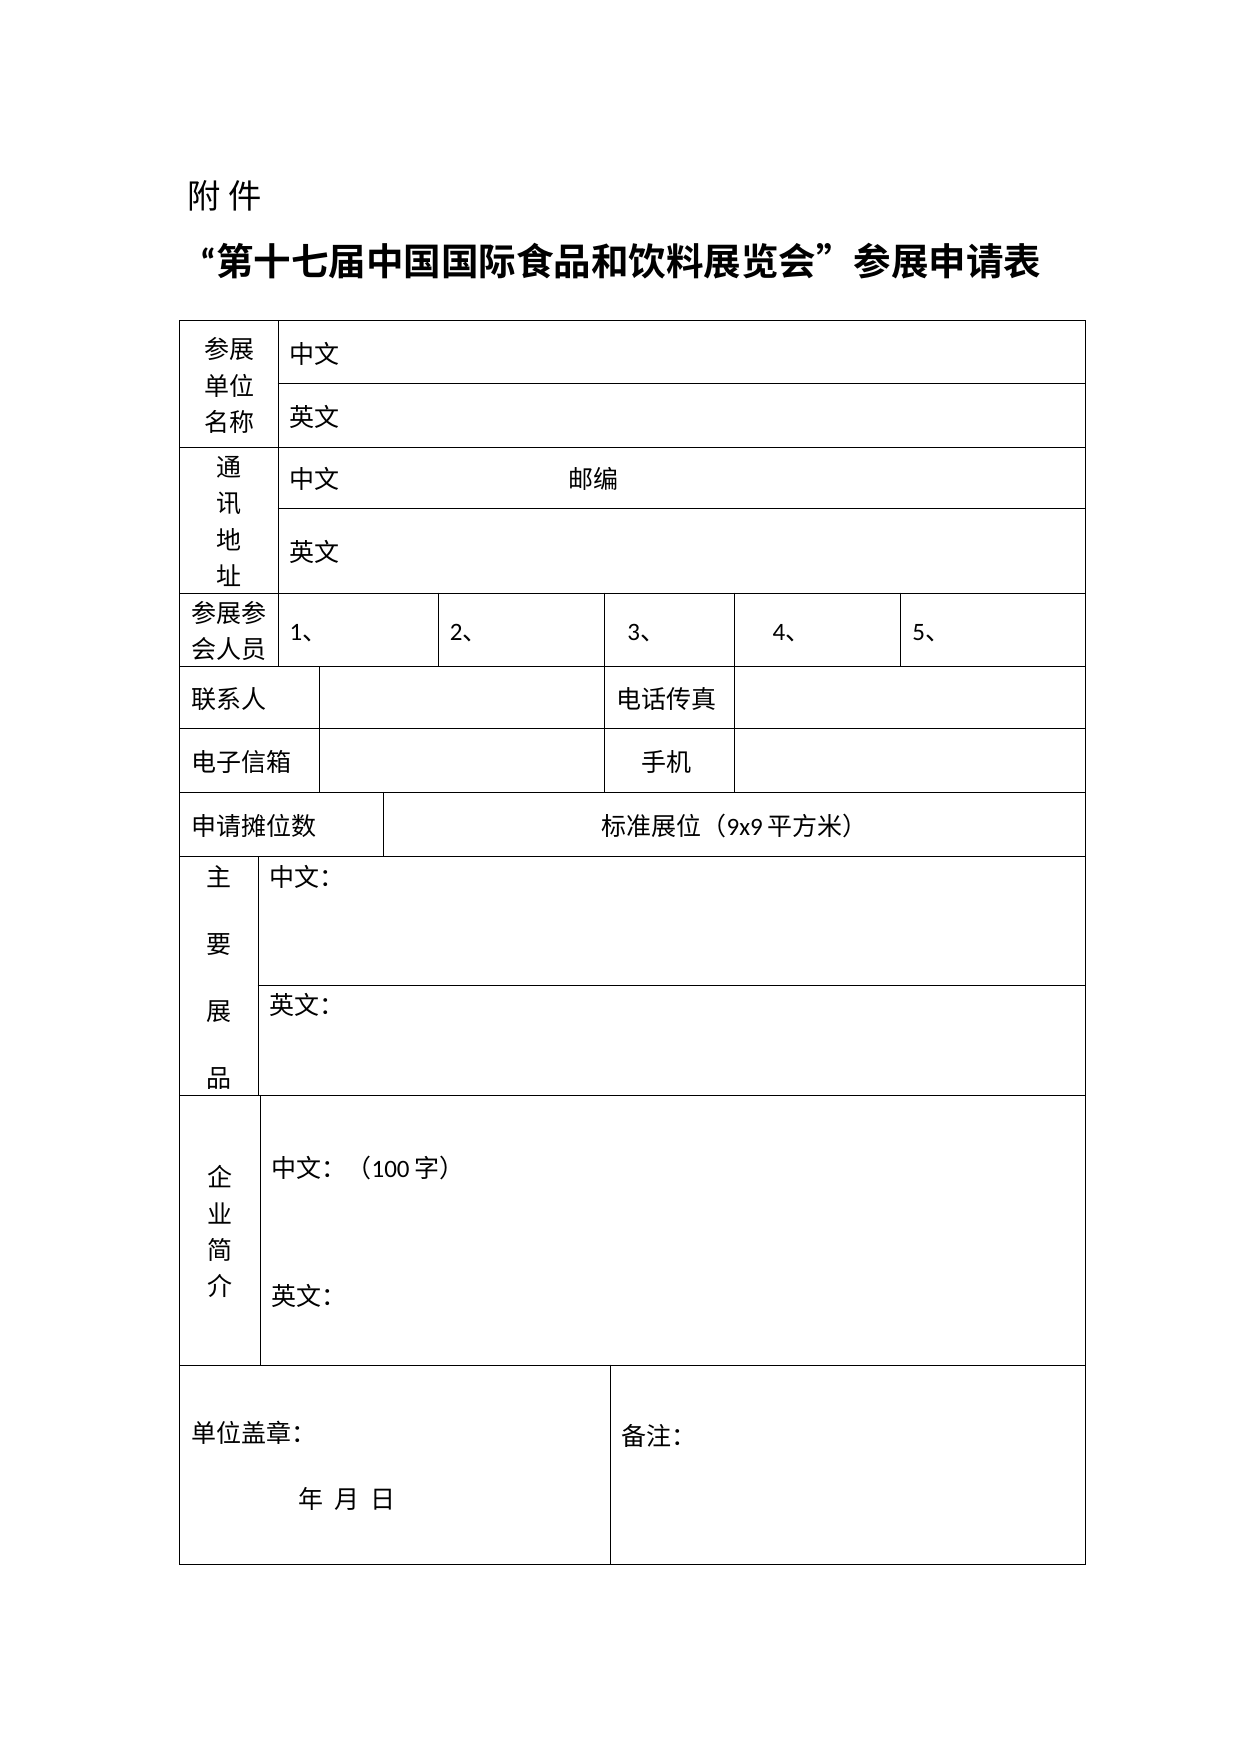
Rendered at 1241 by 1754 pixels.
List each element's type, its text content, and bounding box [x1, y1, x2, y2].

table_cell 手机 [605, 729, 734, 792]
table_cell 企 业 简 介 [180, 1096, 260, 1364]
table_cell 中文：（100字） 英文： [261, 1096, 1085, 1364]
table_cell 申请摊位数 [180, 793, 383, 856]
table_cell 4、 [735, 594, 900, 666]
table_cell 1、 [279, 594, 438, 666]
table_cell 英文 [279, 384, 1085, 447]
table_cell 标准展位（9x9平方米） [384, 793, 1085, 856]
table_cell 通 讯 地 址 [180, 448, 278, 593]
table_cell [735, 667, 1085, 728]
table_cell 2、 [439, 594, 604, 666]
table_cell 英文 [279, 509, 1085, 593]
table_cell 5、 [901, 594, 1085, 666]
table_cell 3、 [605, 594, 734, 666]
table_cell 中文： [259, 857, 1085, 985]
table_cell 参展参会人员 [180, 594, 278, 666]
table_header 参展 单位 名称 [180, 321, 278, 447]
table_cell 主 要 展 品 [180, 857, 258, 1095]
text 附 件 [187, 162, 1053, 227]
table_header 中文 [279, 321, 1085, 383]
table_cell 中文 邮编 [279, 448, 1085, 508]
table_cell 联系人 [180, 667, 319, 728]
table_cell [735, 729, 1085, 792]
text “第十七届中国国际食品和饮料展览会”参展申请表 [187, 227, 1053, 292]
table_cell 单位盖章： 年 月 日 [180, 1366, 610, 1564]
table_cell 电子信箱 [180, 729, 319, 792]
table_cell [320, 667, 604, 728]
table_cell 电话传真 [605, 667, 734, 728]
table_cell 备注： [611, 1366, 1085, 1564]
table_cell [320, 729, 604, 792]
table_cell 英文： [259, 986, 1085, 1095]
